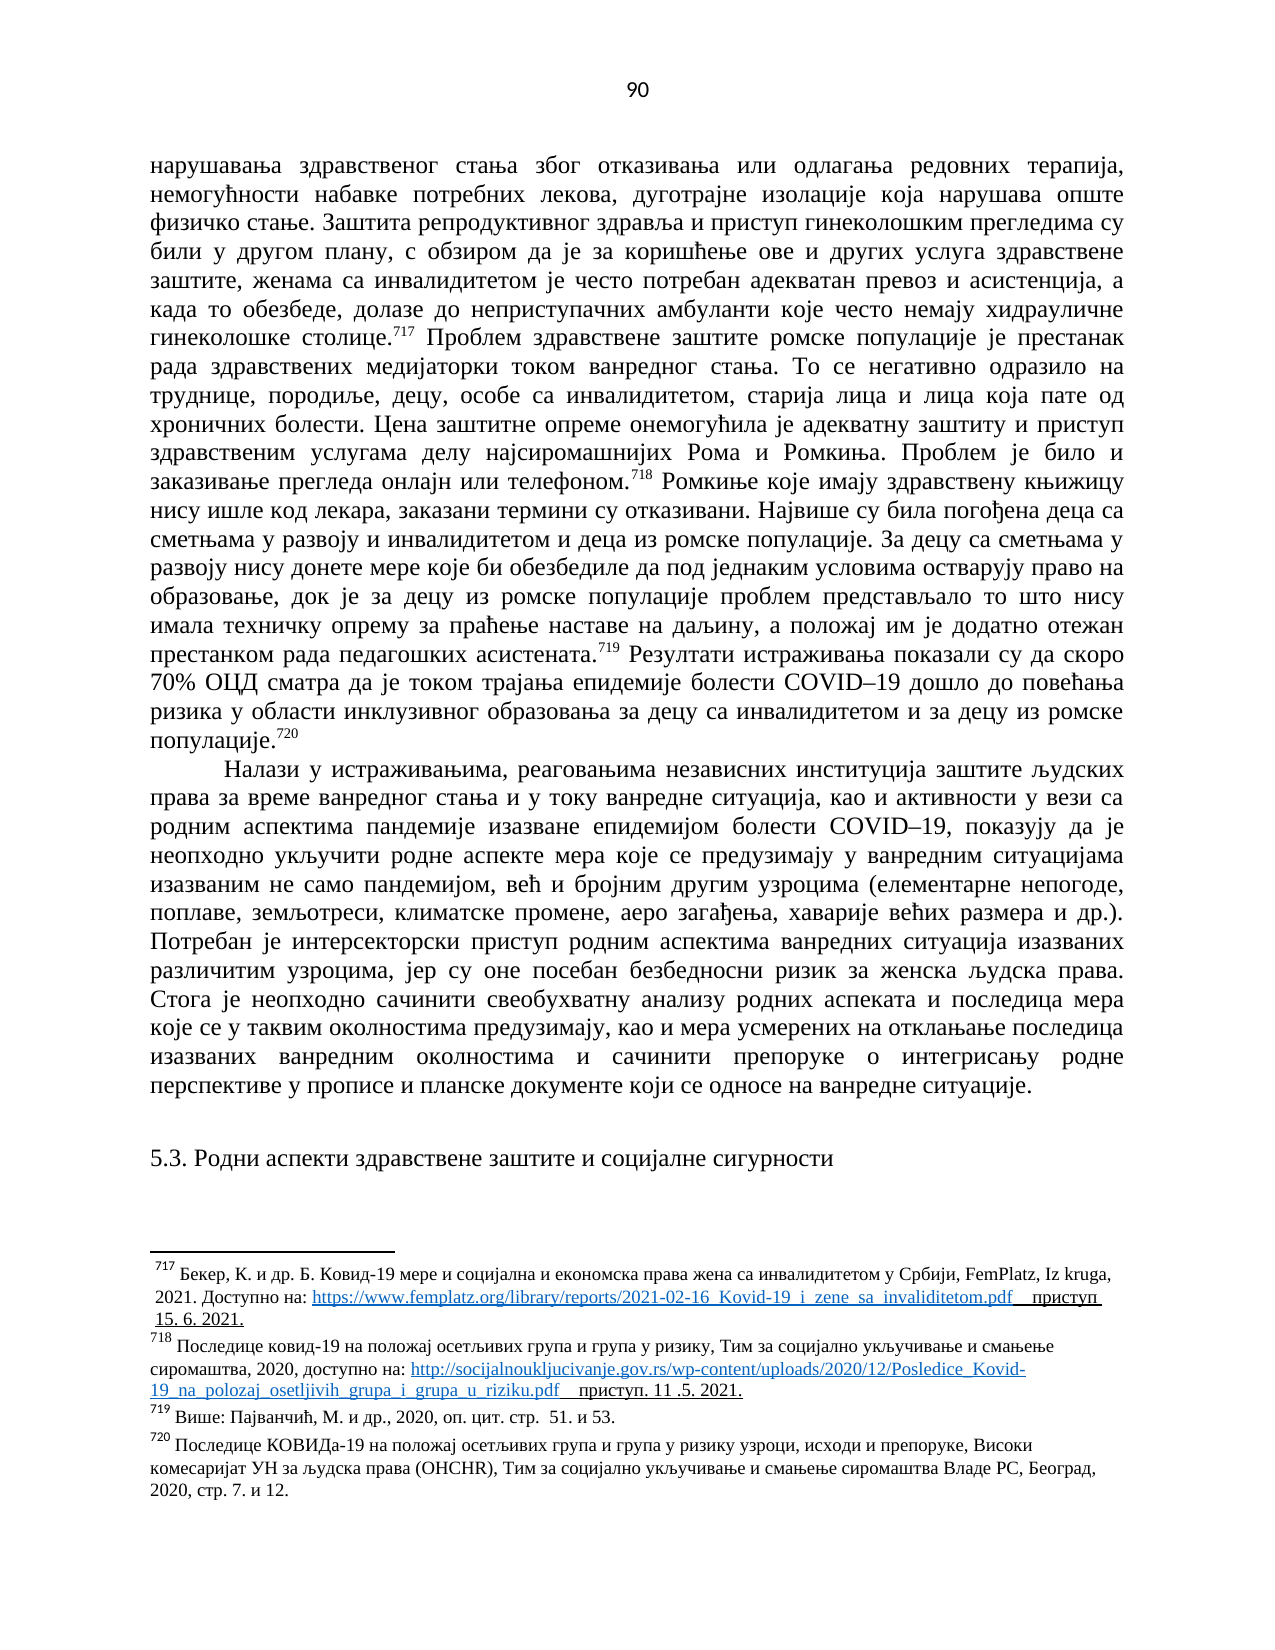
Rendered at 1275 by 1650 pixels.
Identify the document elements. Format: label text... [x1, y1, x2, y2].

subtitle 5.3. Родни аспекти здравствене заштите и социјалне сигурности [150, 1143, 1125, 1172]
text Мере усвојене у циљу спречавања ширења епидемије нису имале у виду рањиве групе и њихове потребе. Са посебним тешкоћама у току ванредног стања и епидемије суочили су се: жене, самохрани родитељи, Роми и Ромкиње, особе са инвалидитетом, деца, старији од 65 година, мигранти, азиланти, бескућници, ЛГБТИ. Посебне мере за ове рањиве групе нису донете, а многе од постојећих услуга су престале да функционишу. Епидемија болести COVID–19 је још једном потврдила неопходност хитне деинституционализације јер није могуће организовати адекватну заштиту корисника/ца и запослених у установама за смештај особа са инвалидитетом. Током ванредног стања, повећан је ризик од породичног и партнерског насиља за жене са инвалидитетом, а оне су се суочавале са неприступачним облицима информисања, обустављањем или смањењем обима и начина пружања услуга. Рестриктивне мере уведене током епидемије појачале су ризик од сиромаштва Рома и Ромкиња које држава није препознала као посебно угрожену групу становништва, те су изостале посебно усмерене мере подршке. Особе са инвалидитетом су у већем ризику од заражавања и озбиљнијим симптомима болести COVID–19 због општег здравственог стања, препрека у приступу здравственим услугама, тешкоћа у придржавању мера физичког дистанцирања, потребе за подршком других особа, додиривања објеката ради информисања, начина живота у групним облицима становања, баријера у приступу информацијама о здрављу и мерама. Особе са инвалидитетом, посебно жене, биле су изложене већем ризику од нарушавања здравственог стања због отказивања или одлагања редовних терапија, немогућности набавке потребних лекова, дуготрајне изолације која нарушава опште физичко стање. Заштита репродуктивног здравља и приступ гинеколошким прегледима су били у другом плану, с обзиром да је за коришћење ове и других услуга здравствене заштите, женама са инвалидитетом је често потребан адекватан превоз и асистенција, а када то обезбеде, долазе до неприступачних амбуланти које често немају хидрауличне гинеколошке столице. Проблем здравствене заштите ромске популације је престанак рада здравствених медијаторки током ванредног стања. То се негативно одразило на труднице, породиље, децу, особе са инвалидитетом, старија лица и лица која пате од хроничних болести. Цена заштитне опреме онемогућила је адекватну заштиту и приступ здравственим услугама делу најсиромашнијих Рома и Ромкиња. Проблем је било и заказивање прегледа онлајн или телефоном. Ромкиње које имају здравствену књижицу нису ишле код лекара, заказани термини су отказивани. Највише су била погођена деца са сметњама у развоју и инвалидитетом и деца из ромске популације. За децу са сметњама у развоју нису донете мере које би обезбедиле да под једнаким условима остварују право на образовање, док је за децу из ромске популације проблем представљало то што нису имала техничку опрему за праћење наставе на даљину, а положај им је додатно отежан престанком рада педагошких асистената. Резултати истраживања показали су да скоро 70% ОЦД сматра да је током трајања епидемије болести COVID–19 дошло до повећања ризика у области инклузивног образовања за децу са инвалидитетом и за децу из ромске популације. [150, 150, 1125, 754]
text Налази у истраживањима, реаговањима независних институција заштите људских права за време ванредног стања и у току ванредне ситуација, као и активности у вези са родним аспектима пандемије изазване епидемијом болести COVID–19, показују да је неопходно укључити родне аспекте мера које се предузимају у ванредним ситуацијама изазваним не само пандемијом, већ и бројним другим узроцима (елементарне непогоде, поплаве, земљотреси, климатске промене, аеро загађења, хаварије већих размера и др.). Потребан је интерсекторски приступ родним аспектима ванредних ситуација изазваних различитим узроцима, јер су оне посебан безбедносни ризик за женска људска права. Стога је неопходно сачинити свеобухватну анализу родних аспеката и последица мера које се у таквим околностима предузимају, као и мера усмерених на отклањање последица изазваних ванредним околностима и сачинити препоруке о интегрисању родне перспективе у прописе и планске документе који се односе на ванредне ситуације. [150, 754, 1125, 1099]
